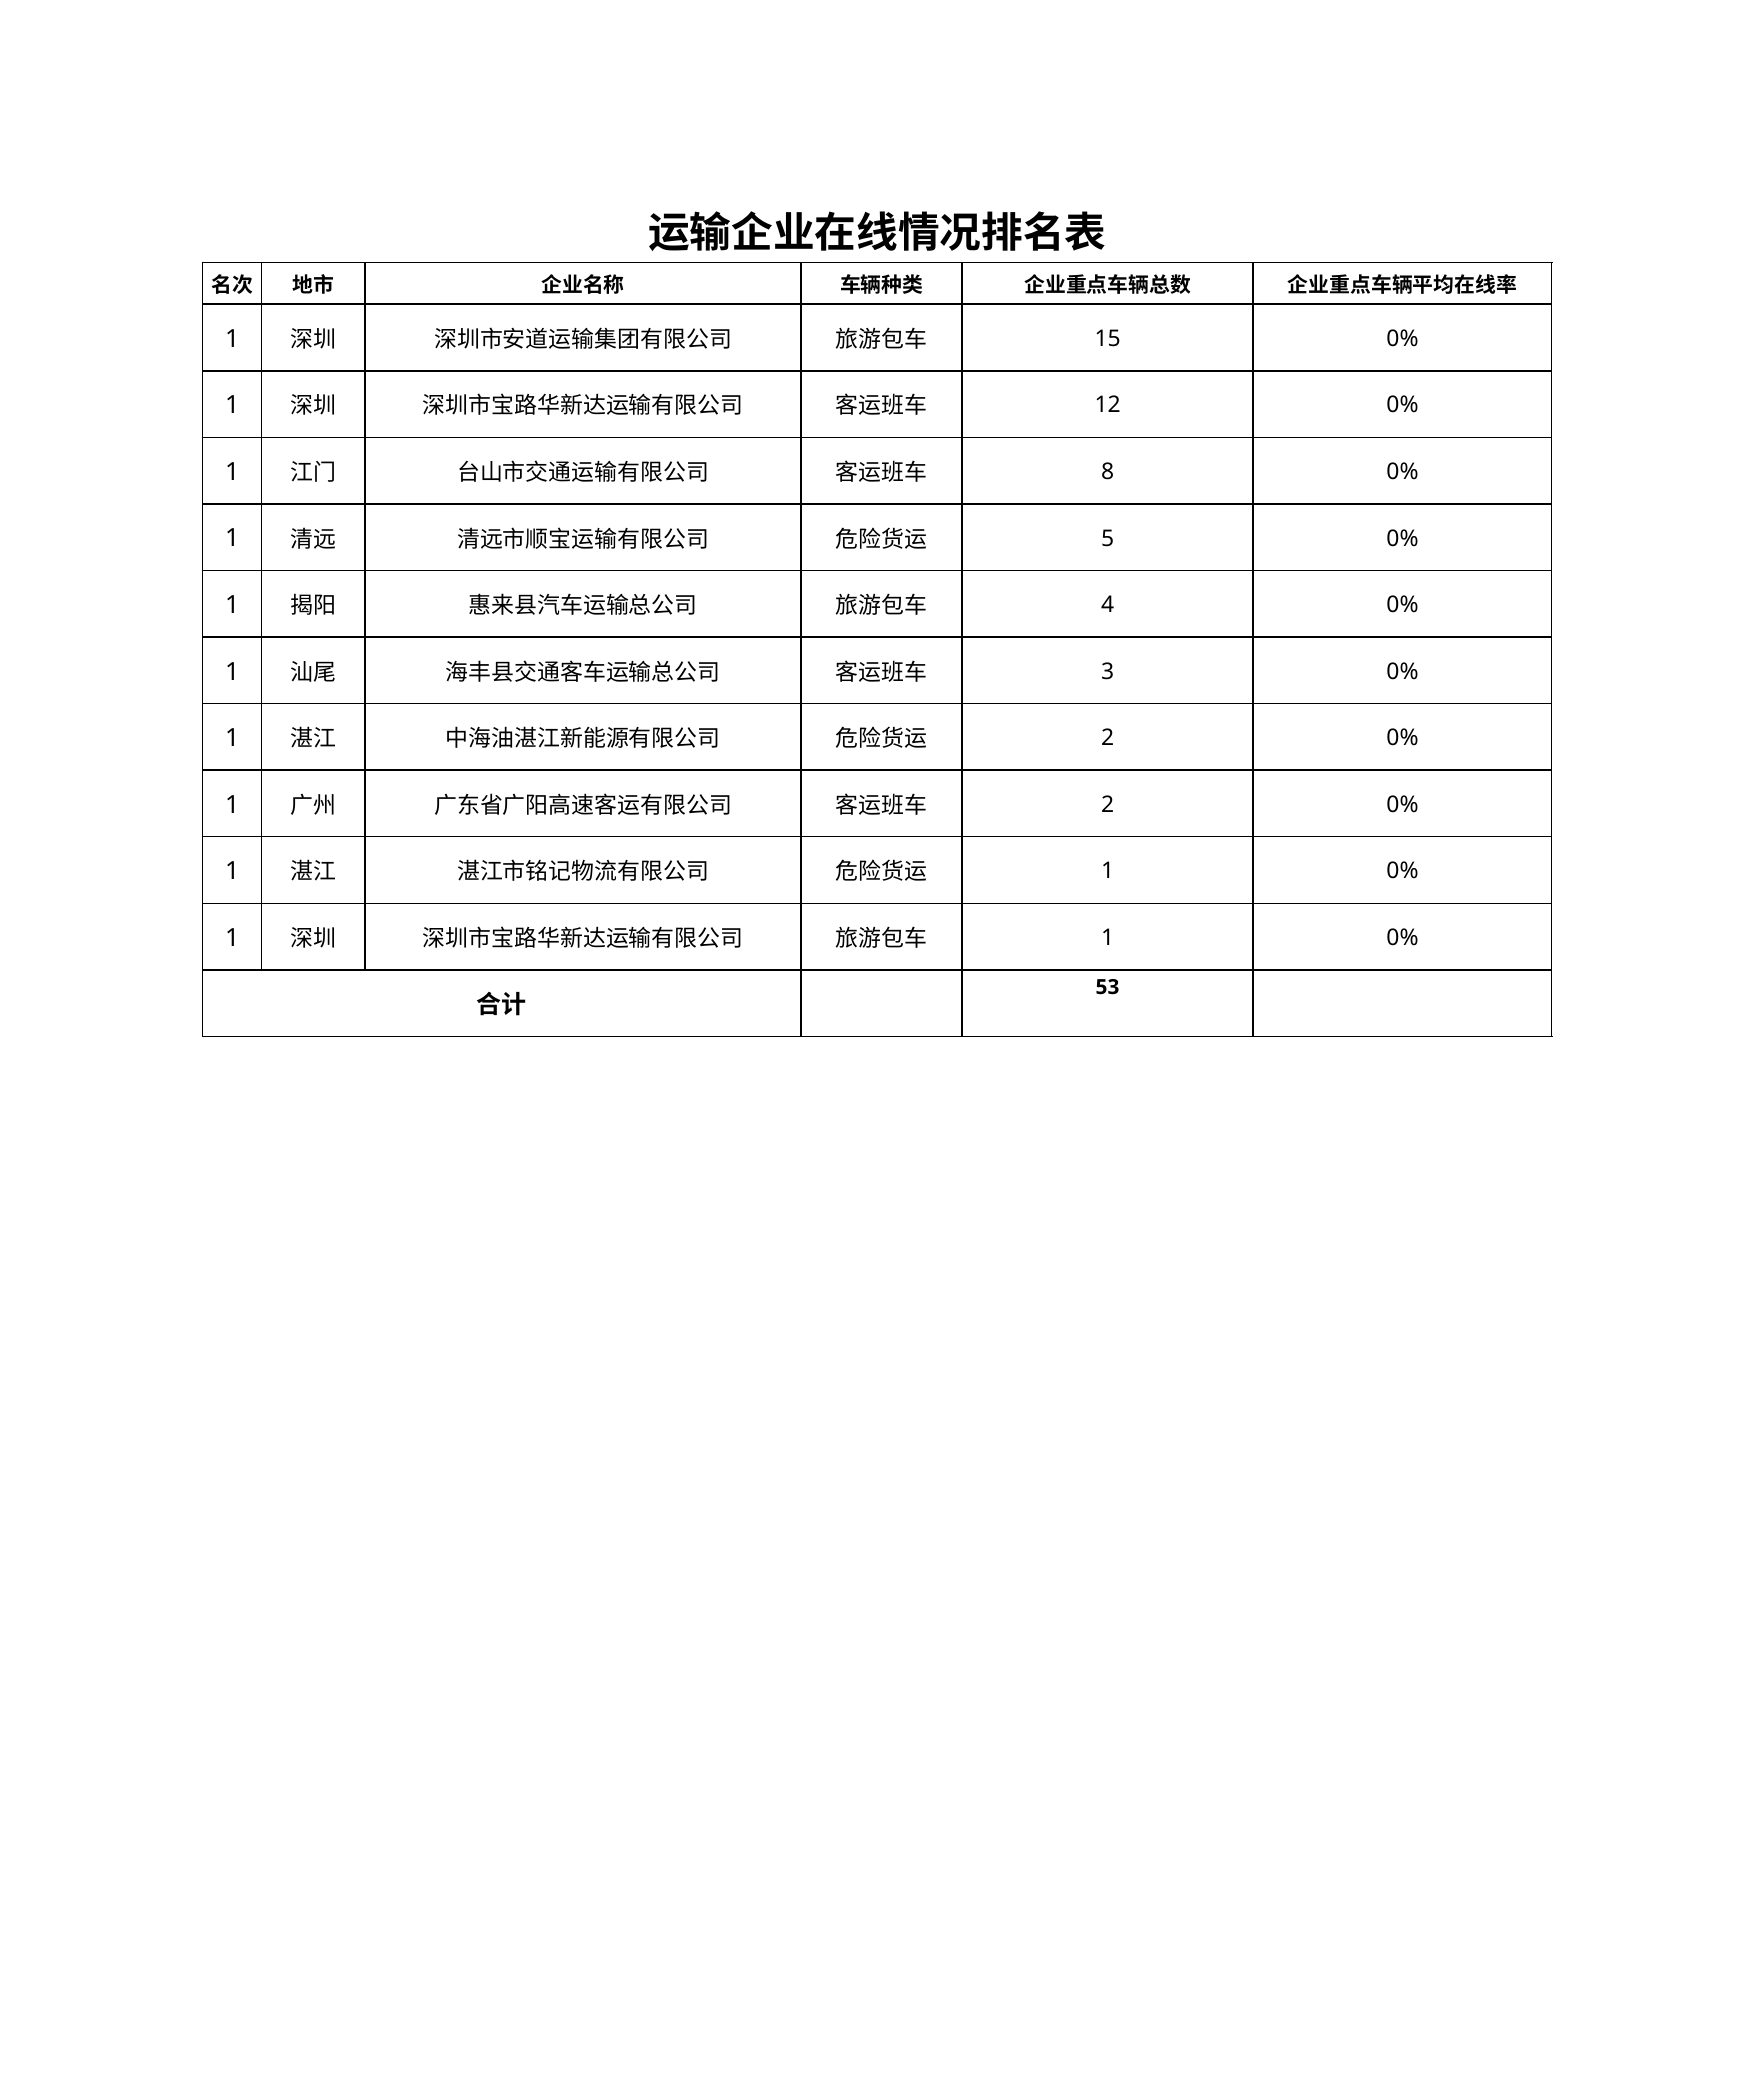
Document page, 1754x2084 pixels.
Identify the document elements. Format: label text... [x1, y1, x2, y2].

table_cell 8 [963, 438, 1252, 503]
table_cell 江门 [262, 438, 364, 503]
table_cell 清远市顺宝运输有限公司 [366, 505, 800, 569]
table_cell [1254, 971, 1551, 1036]
table_cell 台山市交通运输有限公司 [366, 438, 800, 503]
table_cell 0% [1254, 638, 1551, 703]
table_cell 1 [203, 771, 261, 836]
table_cell 清远 [262, 505, 364, 569]
table_cell 深圳市宝路华新达运输有限公司 [366, 904, 800, 969]
table_cell 4 [963, 571, 1252, 636]
table_cell 1 [203, 438, 261, 503]
table_cell 深圳 [262, 305, 364, 370]
table_cell 惠来县汽车运输总公司 [366, 571, 800, 636]
table_header 企业重点车辆平均在线率 [1254, 263, 1551, 303]
table_cell 0% [1254, 771, 1551, 836]
table_cell 1 [203, 505, 261, 569]
text 运输企业在线情况排名表 [150, 197, 1604, 262]
table_cell 2 [963, 771, 1252, 836]
table_cell 旅游包车 [802, 571, 961, 636]
table_cell 合计 [203, 971, 800, 1036]
table_cell 0% [1254, 837, 1551, 902]
table_cell 危险货运 [802, 704, 961, 769]
table_cell 1 [963, 904, 1252, 969]
table_header 车辆种类 [802, 263, 961, 303]
table_cell 1 [203, 704, 261, 769]
table_cell 1 [203, 837, 261, 902]
table_cell 湛江市铭记物流有限公司 [366, 837, 800, 902]
table_cell 深圳市宝路华新达运输有限公司 [366, 372, 800, 436]
table_cell 深圳 [262, 372, 364, 436]
table_cell 海丰县交通客车运输总公司 [366, 638, 800, 703]
table_cell 1 [203, 904, 261, 969]
table_cell 0% [1254, 571, 1551, 636]
table_cell 1 [203, 305, 261, 370]
table_header 地市 [262, 263, 364, 303]
table_cell 12 [963, 372, 1252, 436]
table_cell 湛江 [262, 704, 364, 769]
table_cell 53 [963, 971, 1252, 1036]
table_cell 中海油湛江新能源有限公司 [366, 704, 800, 769]
table_cell 0% [1254, 305, 1551, 370]
table_cell 客运班车 [802, 638, 961, 703]
table_cell 揭阳 [262, 571, 364, 636]
table_cell 0% [1254, 438, 1551, 503]
table_cell 0% [1254, 505, 1551, 569]
table_cell 客运班车 [802, 771, 961, 836]
table_cell 1 [203, 372, 261, 436]
table_header 企业名称 [366, 263, 800, 303]
table_cell 深圳市安道运输集团有限公司 [366, 305, 800, 370]
table_cell 湛江 [262, 837, 364, 902]
table_cell 深圳 [262, 904, 364, 969]
table_cell 3 [963, 638, 1252, 703]
table_header 名次 [203, 263, 261, 303]
table_cell 2 [963, 704, 1252, 769]
table_cell 0% [1254, 904, 1551, 969]
table_cell 危险货运 [802, 837, 961, 902]
table_cell 汕尾 [262, 638, 364, 703]
table_cell 15 [963, 305, 1252, 370]
table_cell 1 [203, 571, 261, 636]
table_cell 1 [963, 837, 1252, 902]
table_cell 5 [963, 505, 1252, 569]
table_cell 危险货运 [802, 505, 961, 569]
table_cell 旅游包车 [802, 305, 961, 370]
table_cell 0% [1254, 372, 1551, 436]
table_cell 1 [203, 638, 261, 703]
table_cell 旅游包车 [802, 904, 961, 969]
table_cell 广东省广阳高速客运有限公司 [366, 771, 800, 836]
table_cell 0% [1254, 704, 1551, 769]
table_cell 广州 [262, 771, 364, 836]
table_cell 客运班车 [802, 372, 961, 436]
table_cell [802, 971, 961, 1036]
table_header 企业重点车辆总数 [963, 263, 1252, 303]
table_cell 客运班车 [802, 438, 961, 503]
